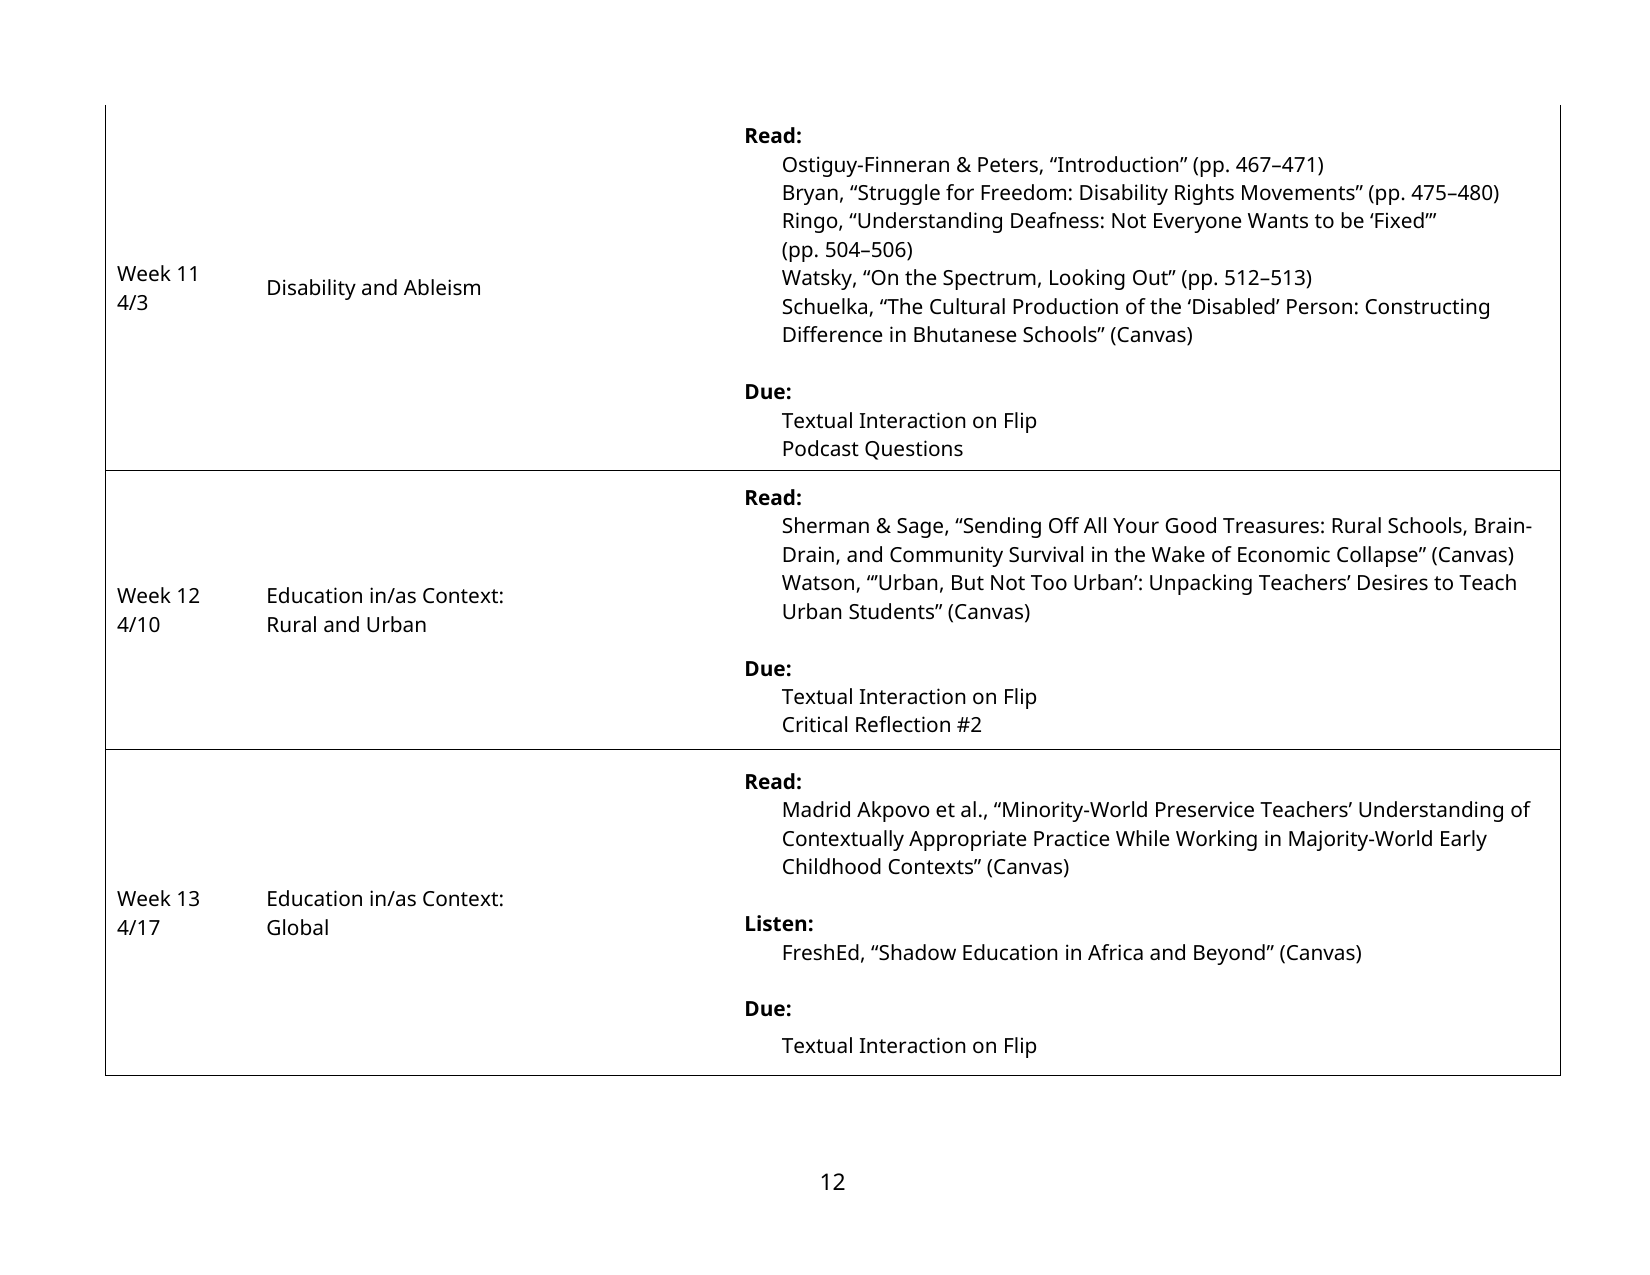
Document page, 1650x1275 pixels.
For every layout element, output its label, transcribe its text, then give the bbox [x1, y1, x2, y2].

table_cell Read: Ostiguy-Finneran & Peters, “Introduction” (pp. 467–471) Bryan, “Struggle for Freedom: Disability Rights Movements” (pp. 475–480) Ringo, “Understanding Deafness: Not Everyone Wants to be ‘Fixed’” (pp. 504–506) Watsky, “On the Spectrum, Looking Out” (pp. 512–513) Schuelka, “The Cultural Production of the ‘Disabled’ Person: Constructing Difference in Bhutanese Schools” (Canvas) Due: Textual Interaction on Flip Podcast Questions [733, 105, 1560, 469]
table_cell Read: Sherman & Sage, “Sending Off All Your Good Treasures: Rural Schools, Brain-Drain, and Community Survival in the Wake of Economic Collapse” (Canvas) Watson, “’Urban, But Not Too Urban’: Unpacking Teachers’ Desires to Teach Urban Students” (Canvas) Due: Textual Interaction on Flip Critical Reflection #2 [733, 471, 1560, 749]
table_cell Education in/as Context: Global [255, 750, 733, 1075]
table_cell Education in/as Context: Rural and Urban [255, 471, 733, 749]
table_cell Week 13 4/17 [106, 750, 255, 1075]
table_cell Week 11 4/3 [106, 105, 255, 469]
table_cell Week 12 4/10 [106, 471, 255, 749]
table_cell Disability and Ableism [255, 105, 733, 469]
table_cell Read: Madrid Akpovo et al., “Minority-World Preservice Teachers’ Understanding of Contextually Appropriate Practice While Working in Majority-World Early Childhood Contexts” (Canvas) Listen: FreshEd, “Shadow Education in Africa and Beyond” (Canvas) Due: Textual Interaction on Flip [733, 750, 1560, 1075]
